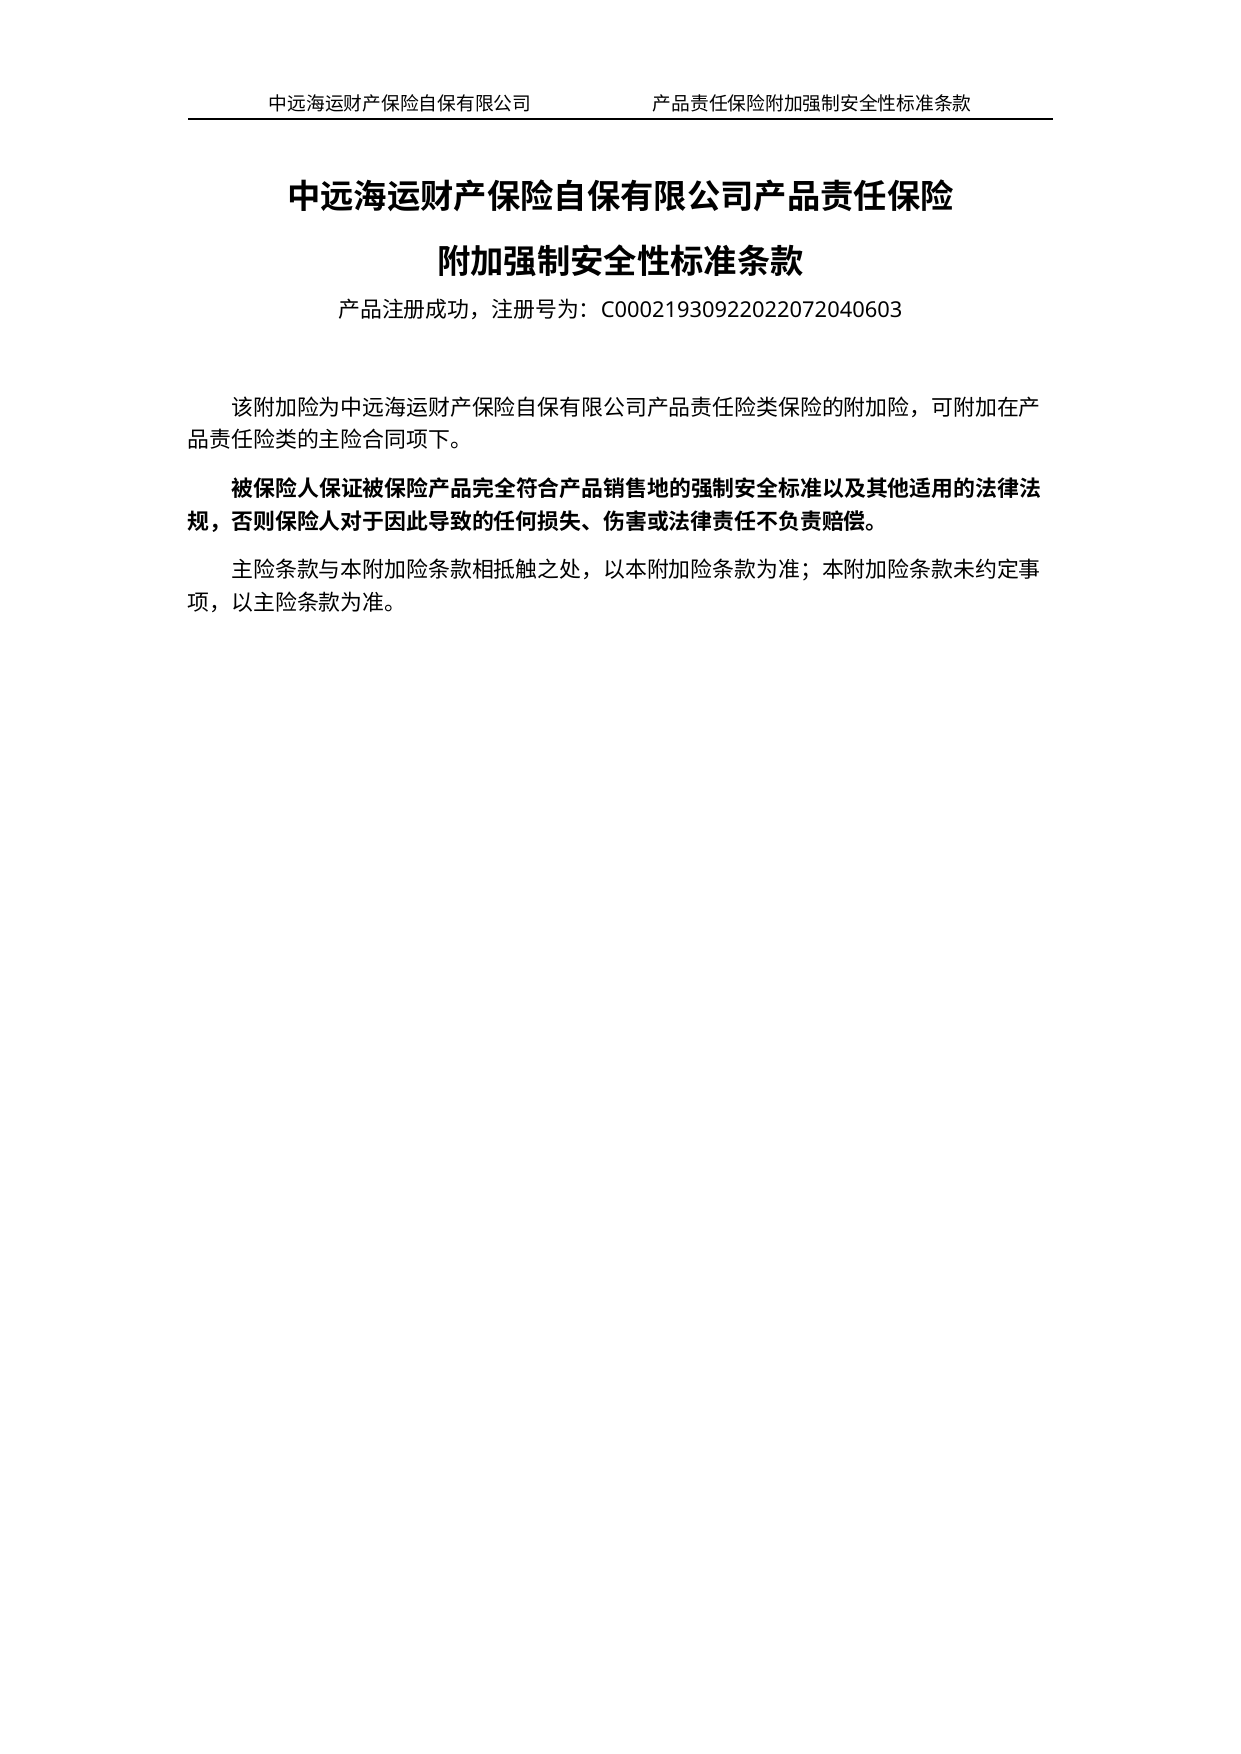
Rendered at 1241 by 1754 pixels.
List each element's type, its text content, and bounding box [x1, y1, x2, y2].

text 中远海运财产保险自保有限公司产品责任保险 [187, 162, 1053, 227]
text 被保险人保证被保险产品完全符合产品销售地的强制安全标准以及其他适用的法律法规，否则保险人对于因此导致的任何损失、伤害或法律责任不负责赔偿。 [187, 471, 1053, 536]
text 附加强制安全性标准条款 [187, 227, 1053, 292]
text 产品注册成功，注册号为：C00021930922022072040603 [187, 292, 1053, 324]
text 该附加险为中远海运财产保险自保有限公司产品责任险类保险的附加险，可附加在产品责任险类的主险合同项下。 [187, 389, 1053, 454]
text 主险条款与本附加险条款相抵触之处，以本附加险条款为准；本附加险条款未约定事项，以主险条款为准。 [187, 552, 1053, 617]
